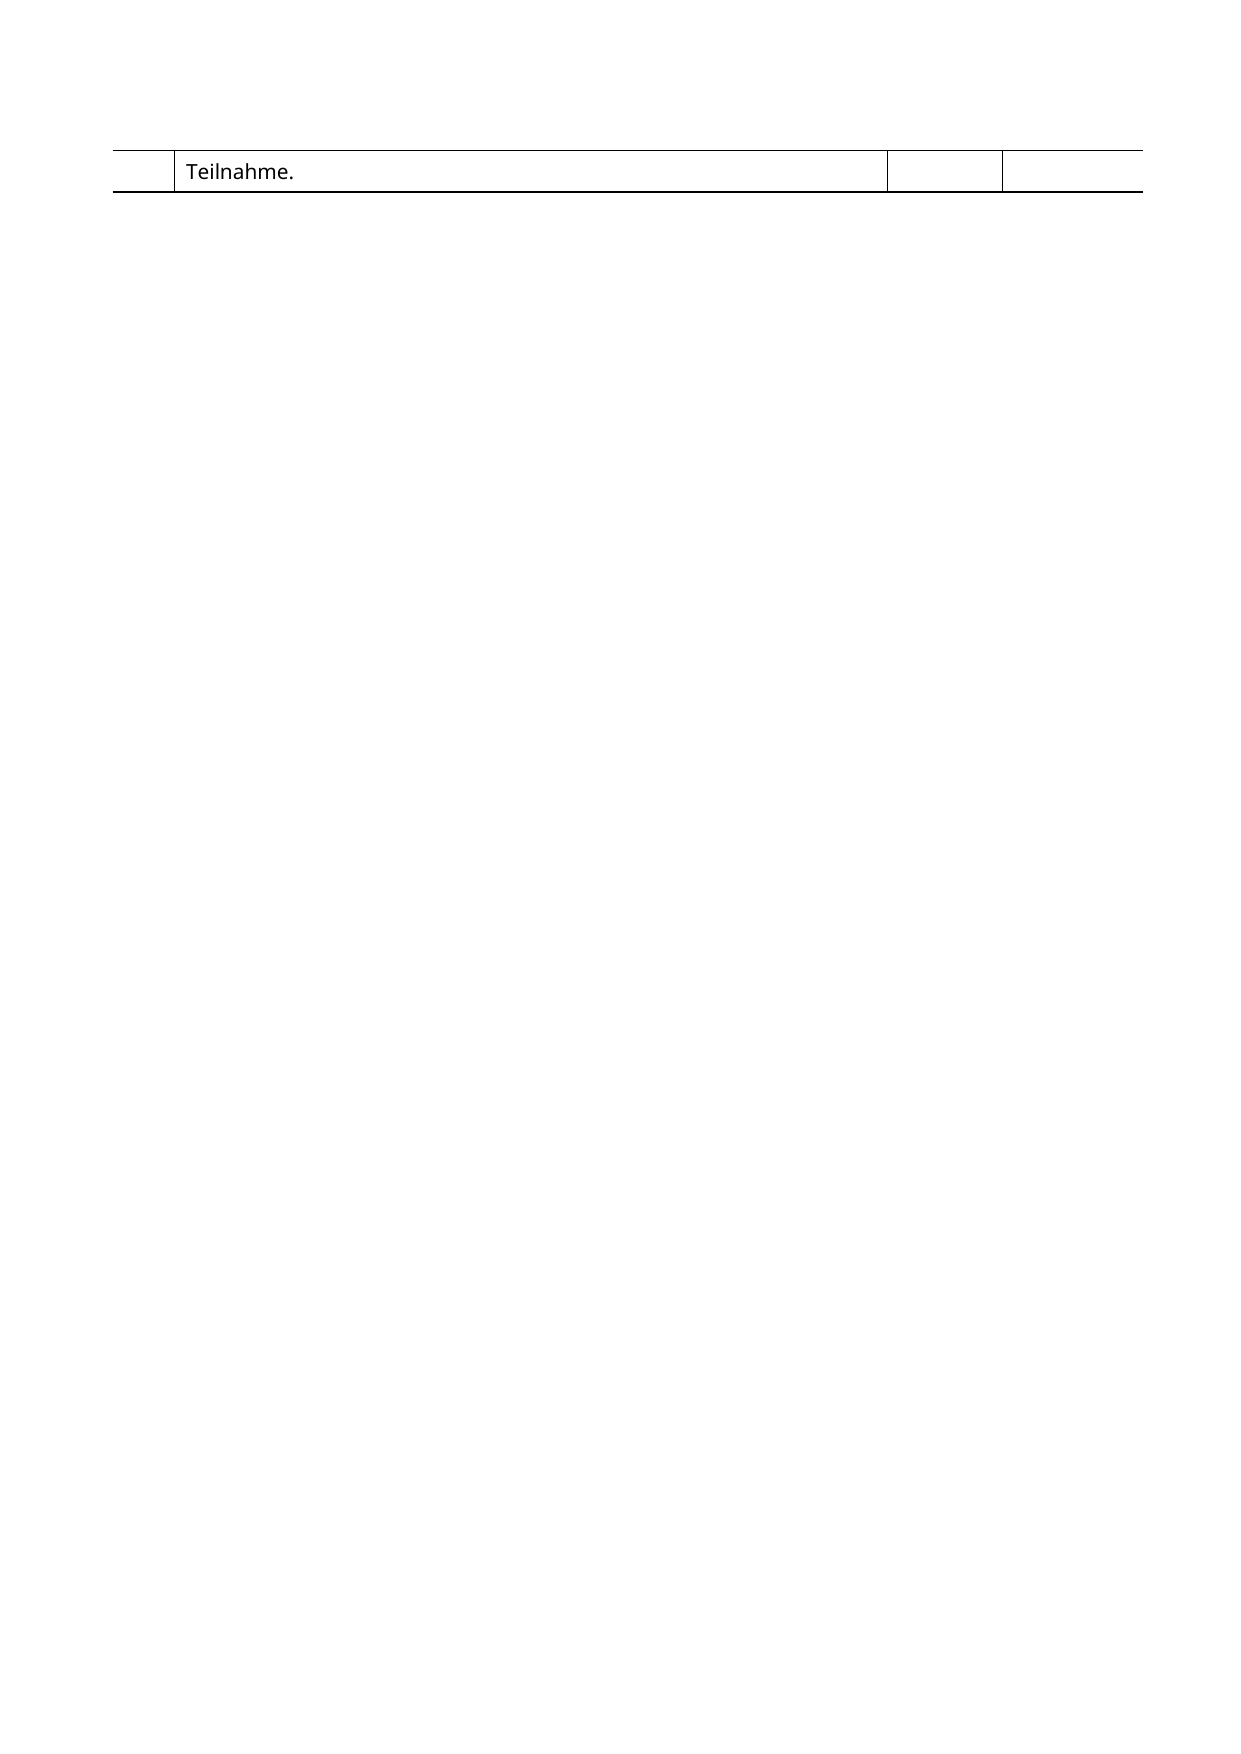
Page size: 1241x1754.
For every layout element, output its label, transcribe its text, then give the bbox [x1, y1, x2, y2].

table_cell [175, 151, 887, 191]
table_cell 12 [113, 151, 174, 191]
table_cell [888, 151, 1002, 191]
table_cell [1003, 151, 1143, 191]
